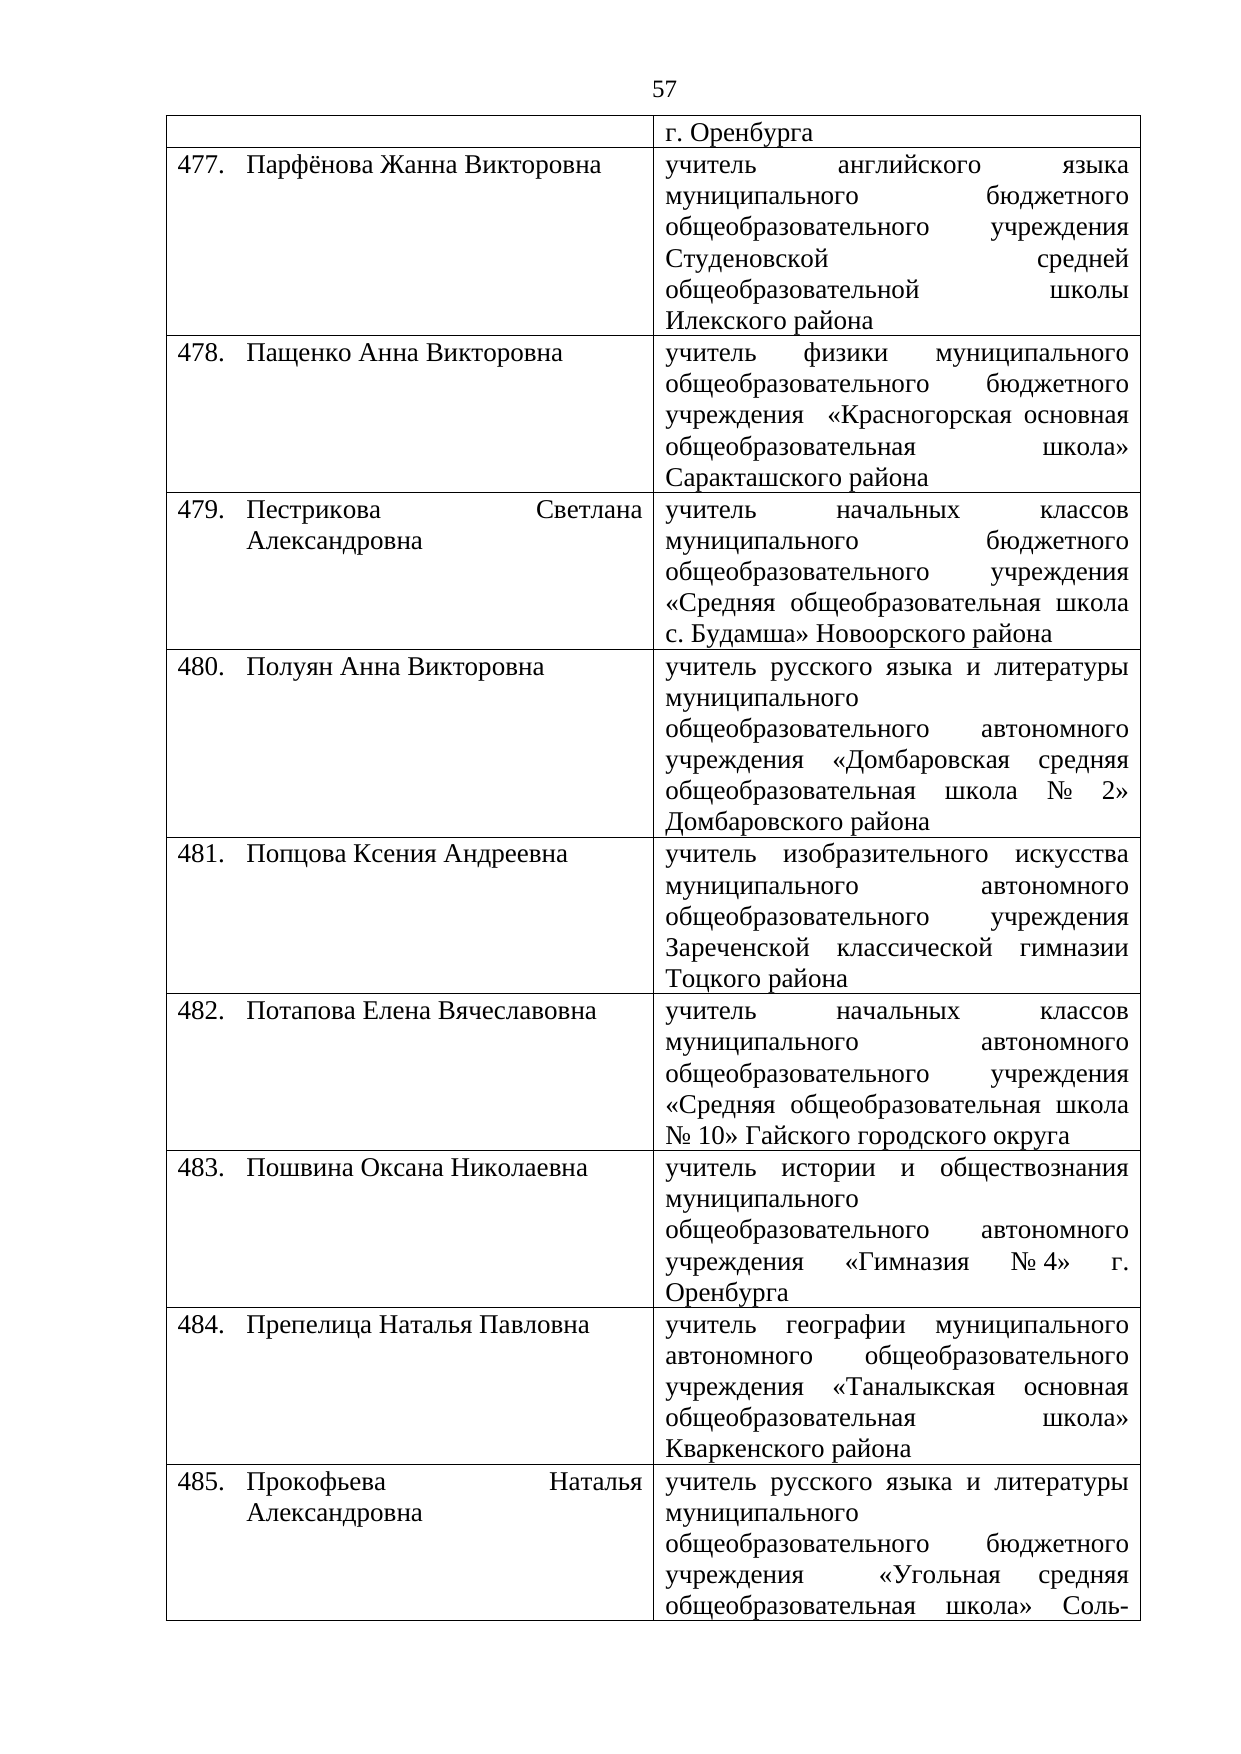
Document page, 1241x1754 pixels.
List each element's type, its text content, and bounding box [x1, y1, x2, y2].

table_cell Пошвина Оксана Николаевна [235, 1151, 653, 1307]
table_cell [167, 1308, 235, 1464]
table_cell Парфёнова Жанна Викторовна [235, 148, 653, 335]
table_cell Препелица Наталья Павловна [235, 1308, 653, 1464]
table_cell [654, 1465, 1140, 1620]
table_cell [654, 116, 1140, 147]
table_cell учитель истории и обществознания муниципального общеобразовательного автономного учреждения «Гимназия № 4» г. Оренбурга [654, 1151, 1140, 1307]
table_cell Пащенко Анна Викторовна [235, 336, 653, 492]
table_cell учитель английского языка муниципального бюджетного общеобразовательного учреждения Студеновской средней общеобразовательной школы Илекского района [654, 148, 1140, 335]
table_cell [235, 116, 653, 147]
table_cell Потапова Елена Вячеславовна [235, 994, 653, 1150]
table_cell [167, 838, 235, 993]
table_cell [167, 1465, 235, 1620]
table_cell [167, 116, 235, 147]
table_cell Пестрикова Светлана Александровна [235, 493, 653, 649]
table_cell Полуян Анна Викторовна [235, 650, 653, 837]
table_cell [235, 1465, 653, 1620]
table_cell Попцова Ксения Андреевна [235, 838, 653, 993]
table_cell учитель начальных классов муниципального автономного общеобразовательного учреждения «Средняя общеобразовательная школа № 10» Гайского городского округа [654, 994, 1140, 1150]
table_cell [167, 650, 235, 837]
table_cell [167, 1151, 235, 1307]
table_cell [167, 994, 235, 1150]
table_cell учитель изобразительного искусства муниципального автономного общеобразовательного учреждения Зареченской классической гимназии Тоцкого района [654, 838, 1140, 993]
table_cell учитель географии муниципального автономного общеобразовательного учреждения «Таналыкская основная общеобразовательная школа» Кваркенского района [654, 1308, 1140, 1464]
table_cell [167, 493, 235, 649]
table_cell [167, 336, 235, 492]
table_cell учитель русского языка и литературы муниципального общеобразовательного автономного учреждения «Домбаровская средняя общеобразовательная школа № 2» Домбаровского района [654, 650, 1140, 837]
table_cell [167, 148, 235, 335]
table_cell учитель начальных классов муниципального бюджетного общеобразовательного учреждения «Средняя общеобразовательная школа с. Будамша» Новоорского района [654, 493, 1140, 649]
table_cell учитель физики муниципального общеобразовательного бюджетного учреждения «Красногорская основная общеобразовательная школа» Саракташского района [654, 336, 1140, 492]
